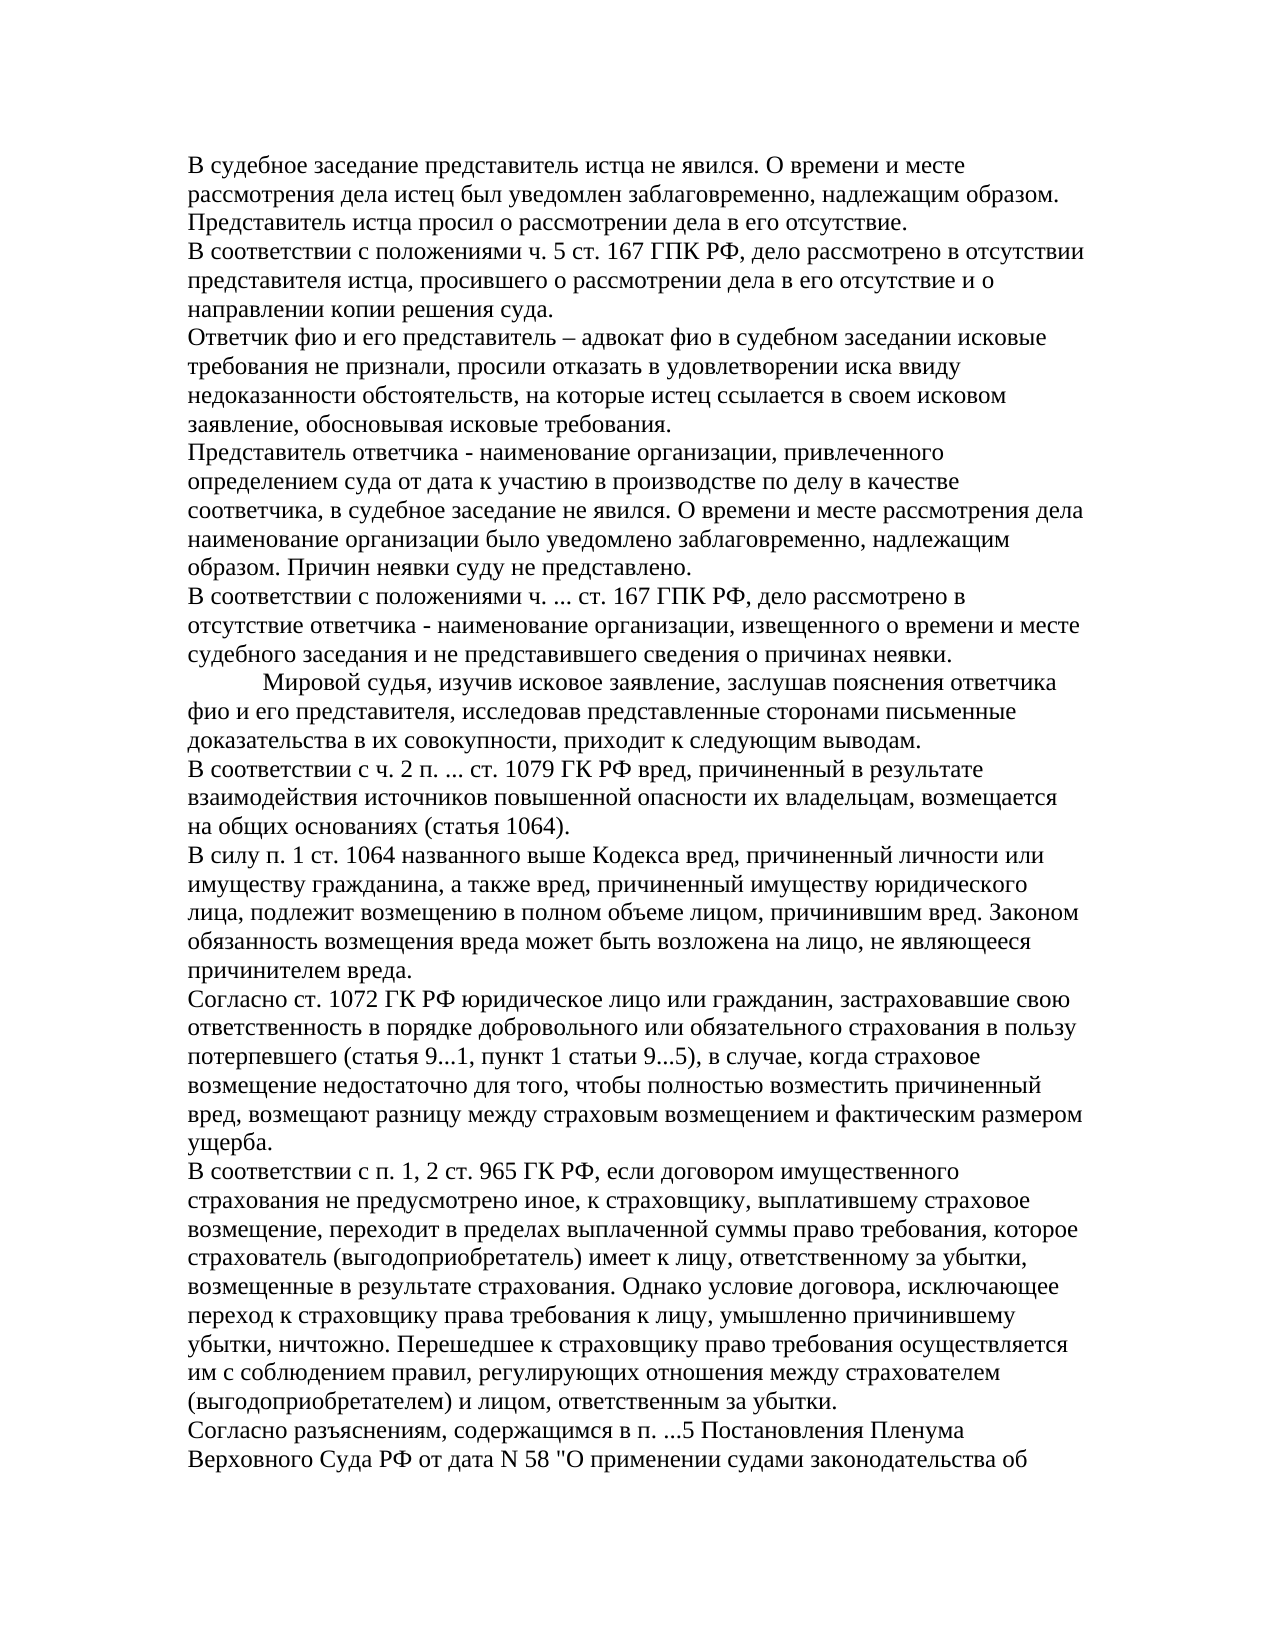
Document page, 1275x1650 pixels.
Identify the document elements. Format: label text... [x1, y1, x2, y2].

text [187, 1415, 1087, 1472]
text В соответствии с положениями ч. 5 ст. 167 ГПК РФ, дело рассмотрено в отсутствии представителя истца, просившего о рассмотрении дела в его отсутствие и о направлении копии решения суда. [187, 236, 1087, 322]
text Представитель ответчика - наименование организации, привлеченного определением суда от дата к участию в производстве по делу в качестве соответчика, в судебное заседание не явился. О времени и месте рассмотрения дела наименование организации было уведомлено заблаговременно, надлежащим образом. Причин неявки суду не представлено. [187, 437, 1087, 581]
text Согласно ст. 1072 ГК РФ юридическое лицо или гражданин, застраховавшие свою ответственность в порядке добровольного или обязательного страхования в пользу потерпевшего (статья 9...1, пункт 1 статьи 9...5), в случае, когда страховое возмещение недостаточно для того, чтобы полностью возместить причиненный вред, возмещают разницу между страховым возмещением и фактическим размером ущерба. [187, 984, 1087, 1156]
text Ответчик фио и его представитель – адвокат фио в судебном заседании исковые требования не признали, просили отказать в удовлетворении иска ввиду недоказанности обстоятельств, на которые истец ссылается в своем исковом заявление, обосновывая исковые требования. [187, 322, 1087, 437]
text В соответствии с п. 1, 2 ст. 965 ГК РФ, если договором имущественного страхования не предусмотрено иное, к страховщику, выплатившему страховое возмещение, переходит в пределах выплаченной суммы право требования, которое страхователь (выгодоприобретатель) имеет к лицу, ответственному за убытки, возмещенные в результате страхования. Однако условие договора, исключающее переход к страховщику права требования к лицу, умышленно причинившему убытки, ничтожно. Перешедшее к страховщику право требования осуществляется им с соблюдением правил, регулирующих отношения между страхователем (выгодоприобретателем) и лицом, ответственным за убытки. [187, 1156, 1087, 1415]
text Мировой судья, изучив исковое заявление, заслушав пояснения ответчика фио и его представителя, исследовав представленные сторонами письменные доказательства в их совокупности, приходит к следующим выводам. [187, 667, 1087, 754]
text В силу п. 1 ст. 1064 названного выше Кодекса вред, причиненный личности или имуществу гражданина, а также вред, причиненный имуществу юридического лица, подлежит возмещению в полном объеме лицом, причинившим вред. Законом обязанность возмещения вреда может быть возложена на лицо, не являющееся причинителем вреда. [187, 840, 1087, 984]
text В соответствии с ч. 2 п. ... ст. 1079 ГК РФ вред, причиненный в результате взаимодействия источников повышенной опасности их владельцам, возмещается на общих основаниях (статья 1064). [187, 754, 1087, 840]
text В судебное заседание представитель истца не явился. О времени и месте рассмотрения дела истец был уведомлен заблаговременно, надлежащим образом. Представитель истца просил о рассмотрении дела в его отсутствие. [187, 150, 1087, 236]
text В соответствии с положениями ч. ... ст. 167 ГПК РФ, дело рассмотрено в отсутствие ответчика - наименование организации, извещенного о времени и месте судебного заседания и не представившего сведения о причинах неявки. [187, 581, 1087, 667]
